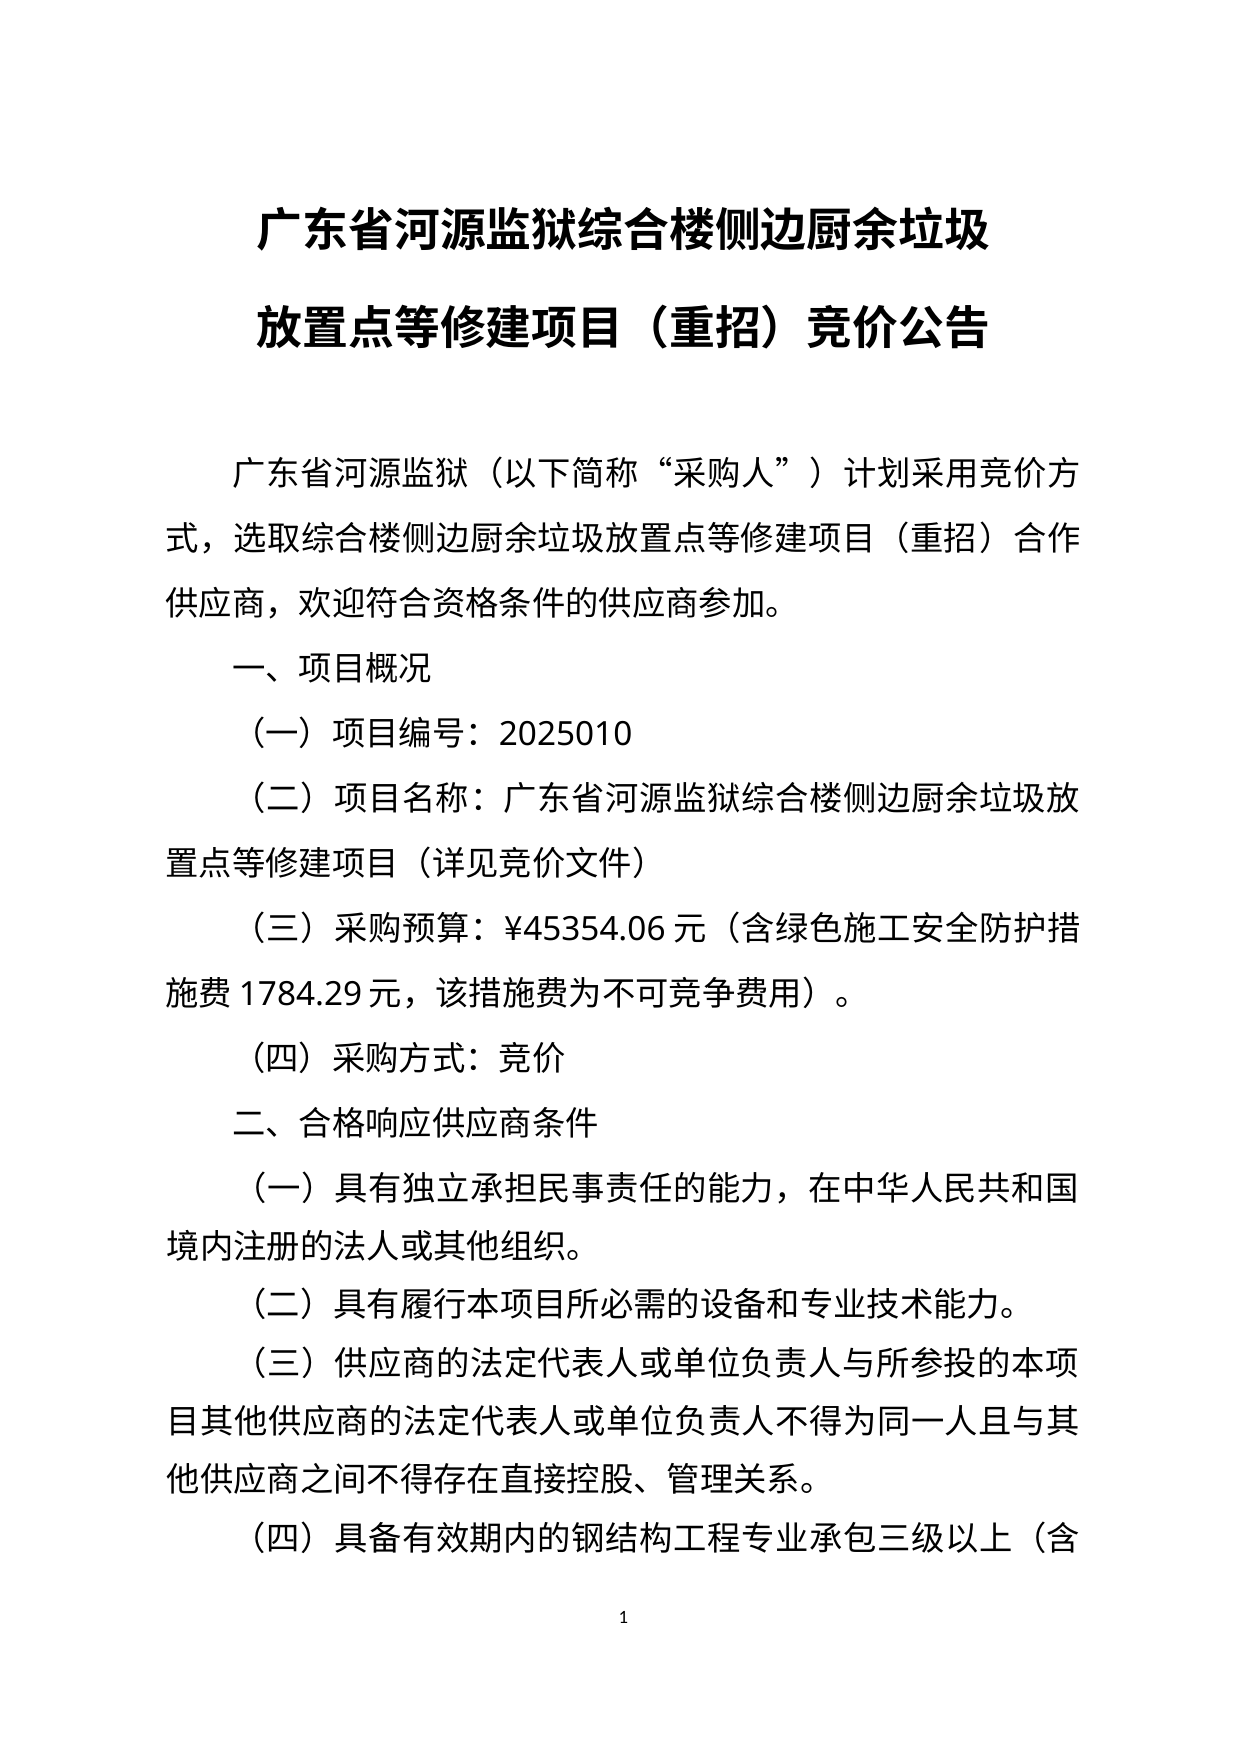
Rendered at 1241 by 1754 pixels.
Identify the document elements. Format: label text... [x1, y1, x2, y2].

text 放置点等修建项目（重招）竞价公告 [165, 276, 1081, 373]
text 广东省河源监狱综合楼侧边厨余垃圾 [165, 178, 1081, 276]
list 二、合格响应供应商条件 [165, 1088, 1081, 1153]
text （二）项目名称：广东省河源监狱综合楼侧边厨余垃圾放置点等修建项目（详见竞价文件） [165, 763, 1081, 893]
text （一）项目编号：2025010 [165, 698, 1081, 763]
text （一）具有独立承担民事责任的能力，在中华人民共和国境内注册的法人或其他组织。 [166, 1153, 1081, 1270]
list 一、项目概况 [165, 633, 1081, 698]
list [165, 1503, 1081, 1568]
text （三）采购预算：¥45354.06元（含绿色施工安全防护措施费1784.29元，该措施费为不可竞争费用）。 [165, 893, 1081, 1023]
text （三）供应商的法定代表人或单位负责人与所参投的本项目其他供应商的法定代表人或单位负责人不得为同一人且与其他供应商之间不得存在直接控股、管理关系。 [166, 1328, 1081, 1503]
text 广东省河源监狱（以下简称“采购人”）计划采用竞价方式，选取综合楼侧边厨余垃圾放置点等修建项目（重招）合作供应商，欢迎符合资格条件的供应商参加。 [165, 438, 1081, 633]
text （二）具有履行本项目所必需的设备和专业技术能力。 [166, 1270, 1081, 1328]
text （四）采购方式：竞价 [165, 1023, 1081, 1088]
